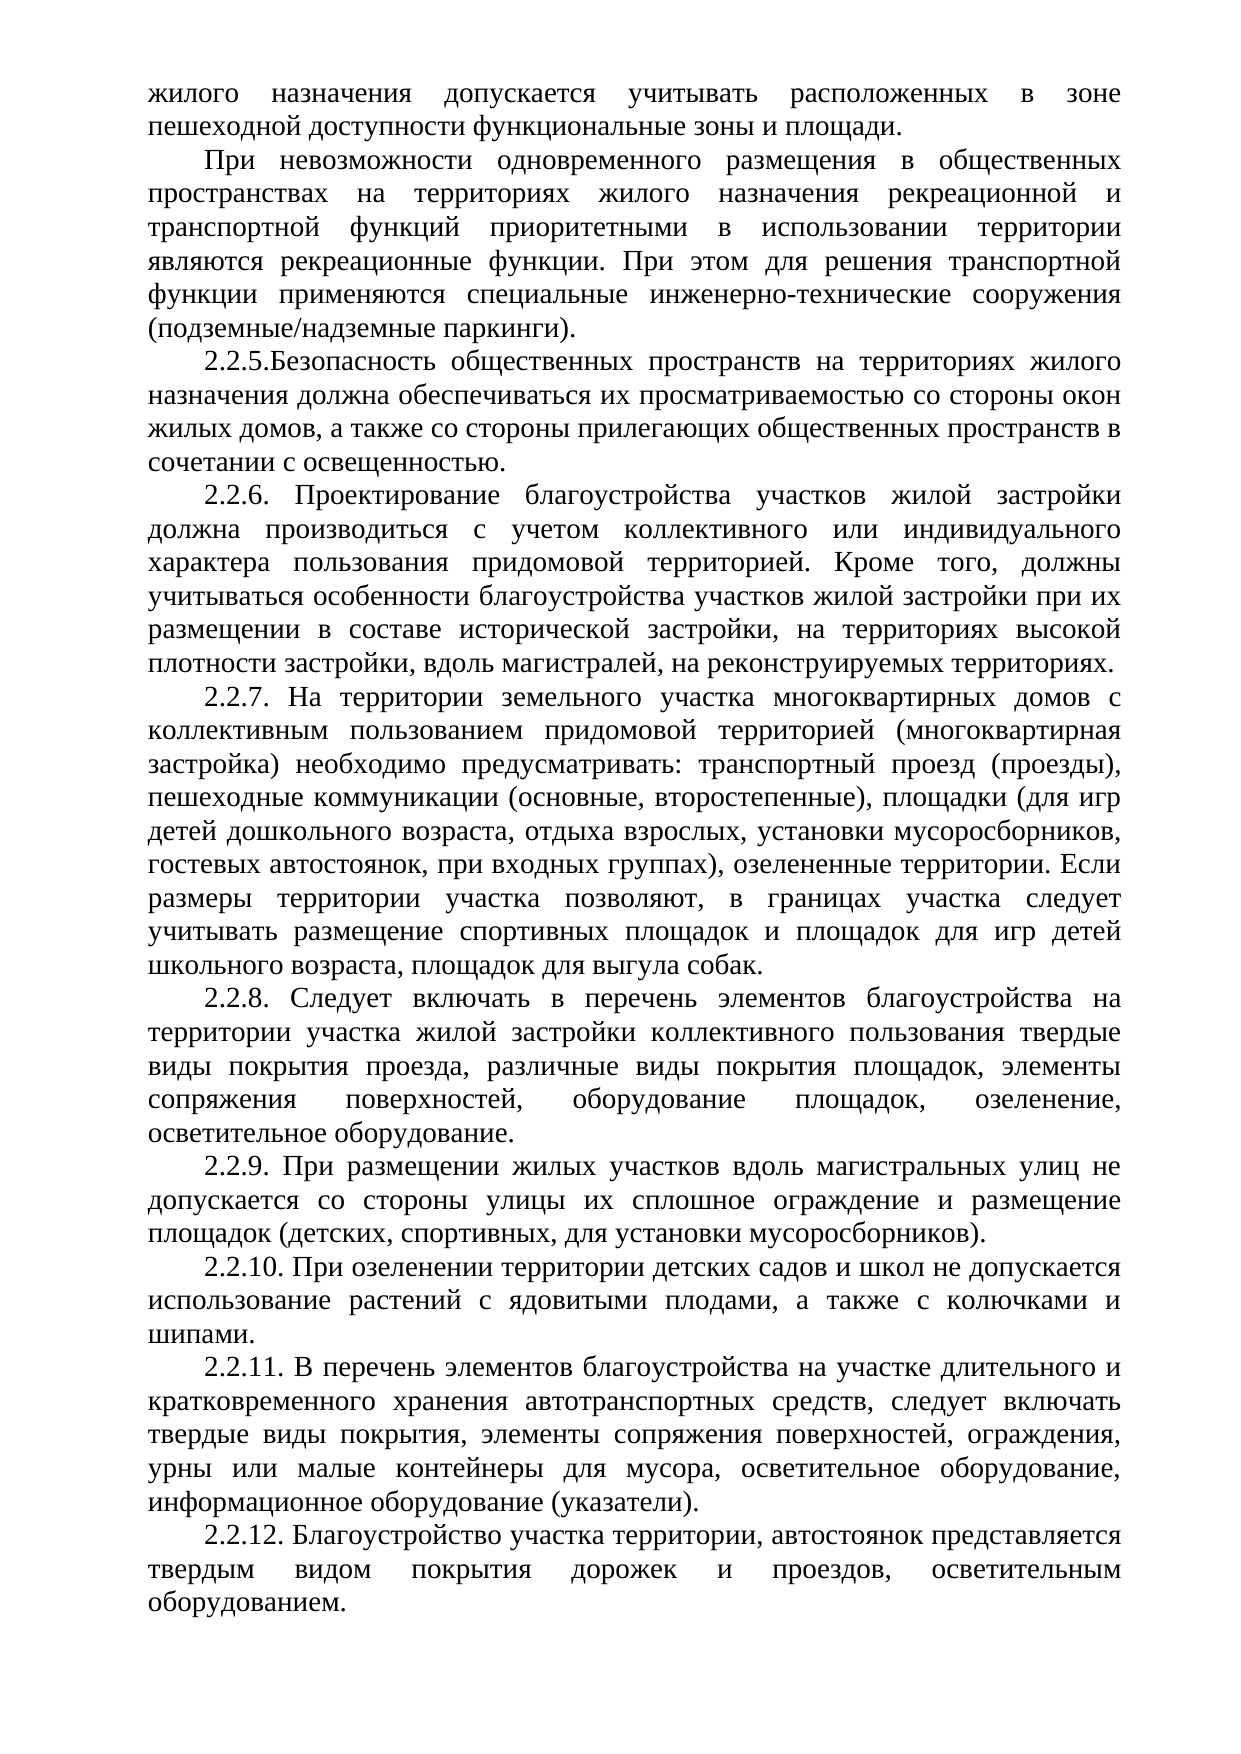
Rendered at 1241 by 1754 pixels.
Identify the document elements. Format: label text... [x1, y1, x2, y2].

text 2.2.9. При размещении жилых участков вдоль магистральных улиц не допускается со стороны улицы их сплошное ограждение и размещение площадок (детских, спортивных, для установки мусоросборников). [148, 1148, 1122, 1249]
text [148, 75, 1122, 142]
text 2.2.8. Следует включать в перечень элементов благоустройства на территории участка жилой застройки коллективного пользования твердые виды покрытия проезда, различные виды покрытия площадок, элементы сопряжения поверхностей, оборудование площадок, озеленение, осветительное оборудование. [148, 981, 1122, 1148]
text 2.2.10. При озеленении территории детских садов и школ не допускается использование растений с ядовитыми плодами, а также с колючками и шипами. [148, 1249, 1122, 1349]
text 2.2.5.Безопасность общественных пространств на территориях жилого назначения должна обеспечиваться их просматриваемостью со стороны окон жилых домов, а также со стороны прилегающих общественных пространств в сочетании с освещенностью. [148, 343, 1122, 477]
text При невозможности одновременного размещения в общественных пространствах на территориях жилого назначения рекреационной и транспортной функций приоритетными в использовании территории являются рекреационные функции. При этом для решения транспортной функции применяются специальные инженерно-технические сооружения (подземные/надземные паркинги). [148, 142, 1122, 343]
text 2.2.11. В перечень элементов благоустройства на участке длительного и кратковременного хранения автотранспортных средств, следует включать твердые виды покрытия, элементы сопряжения поверхностей, ограждения, урны или малые контейнеры для мусора, осветительное оборудование, информационное оборудование (указатели). [148, 1349, 1122, 1517]
text 2.2.7. На территории земельного участка многоквартирных домов с коллективным пользованием придомовой территорией (многоквартирная застройка) необходимо предусматривать: транспортный проезд (проезды), пешеходные коммуникации (основные, второстепенные), площадки (для игр детей дошкольного возраста, отдыха взрослых, установки мусоросборников, гостевых автостоянок, при входных группах), озелененные территории. Если размеры территории участка позволяют, в границах участка следует учитывать размещение спортивных площадок и площадок для игр детей школьного возраста, площадок для выгула собак. [148, 679, 1122, 981]
text 2.2.6. Проектирование благоустройства участков жилой застройки должна производиться с учетом коллективного или индивидуального характера пользования придомовой территорией. Кроме того, должны учитываться особенности благоустройства участков жилой застройки при их размещении в составе исторической застройки, на территориях высокой плотности застройки, вдоль магистралей, на реконструируемых территориях. [148, 477, 1122, 679]
text 2.2.12. Благоустройство участка территории, автостоянок представляется твердым видом покрытия дорожек и проездов, осветительным оборудованием. [148, 1517, 1122, 1618]
